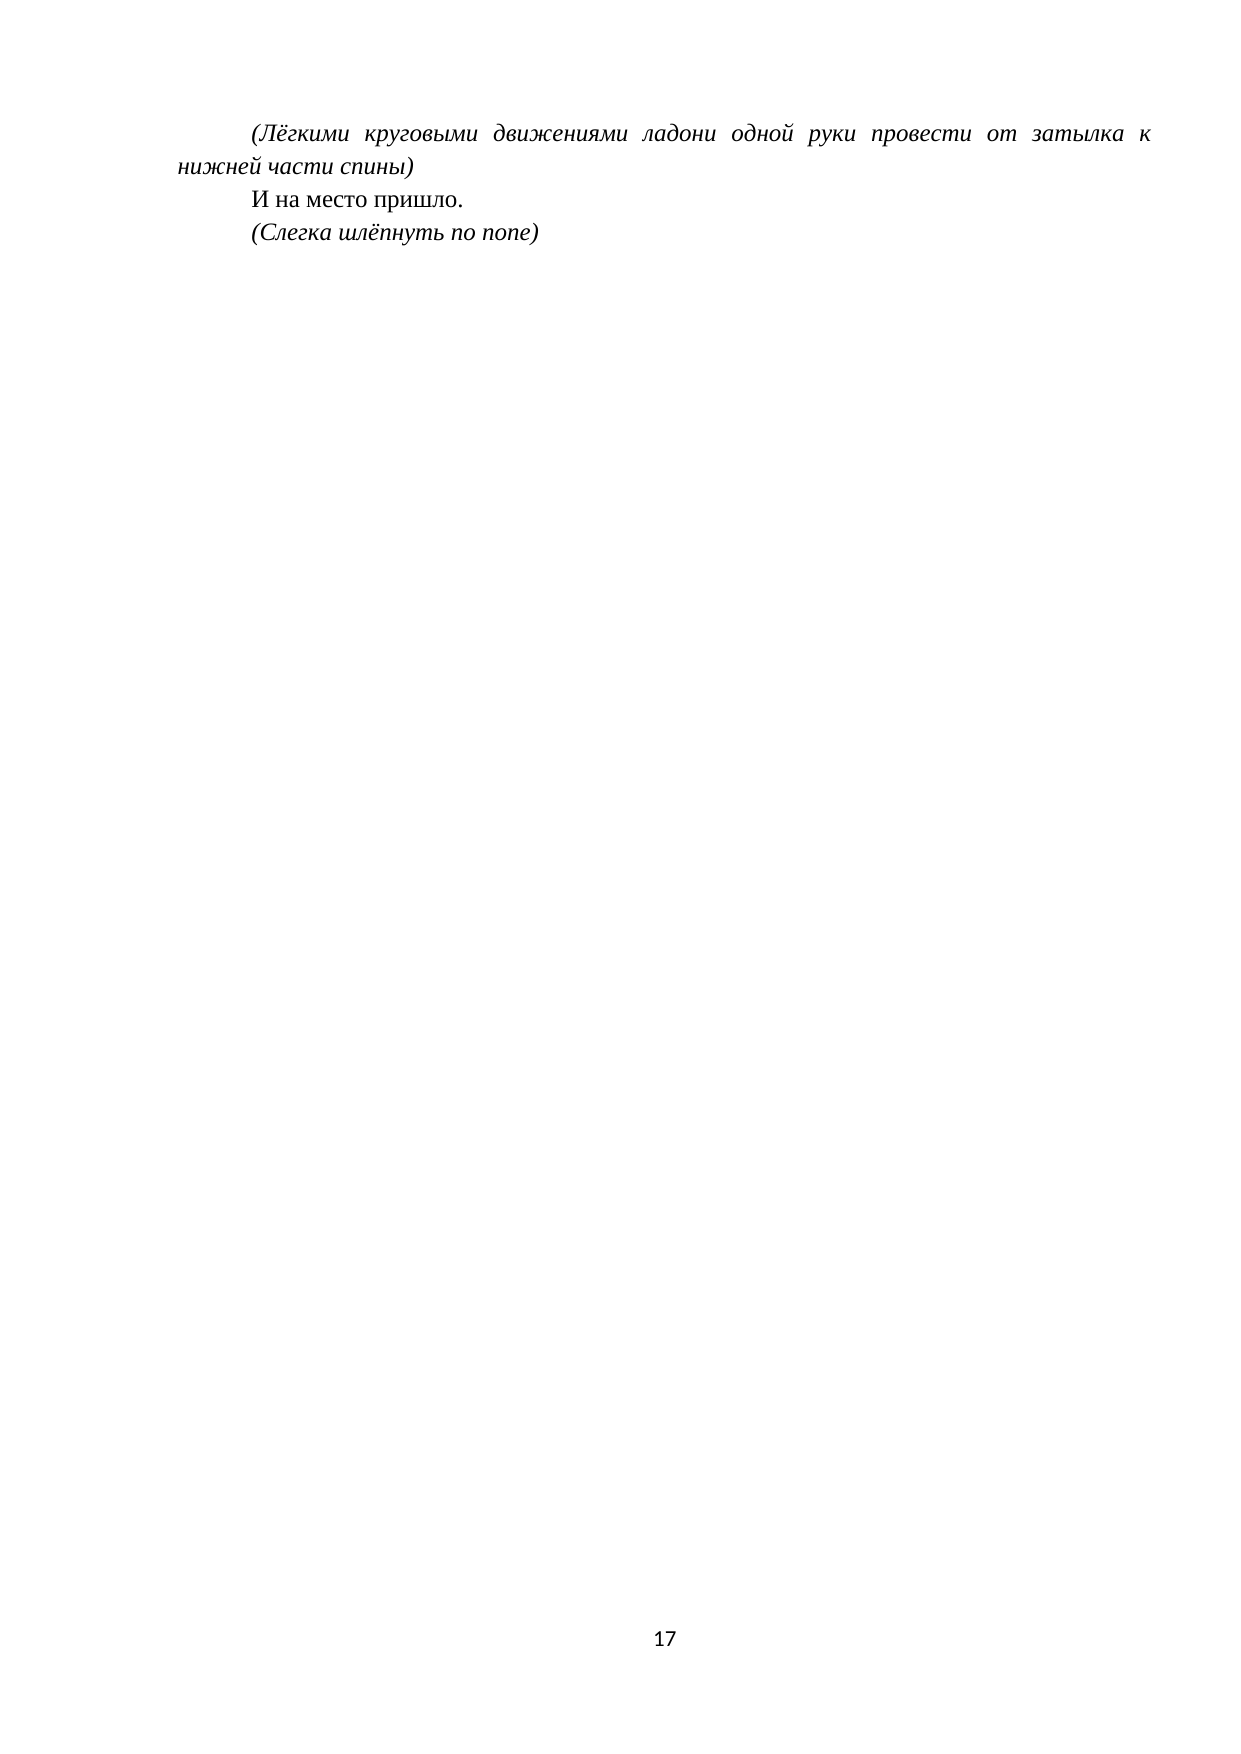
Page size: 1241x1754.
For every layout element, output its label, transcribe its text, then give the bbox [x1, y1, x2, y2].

list (Лёгкими круговыми движениями ладони одной руки провести от затылка к нижней части спины) [177, 118, 1152, 180]
list (Слегка шлёпнуть по попе) [177, 217, 1152, 246]
list И на место пришло. [177, 184, 1152, 213]
